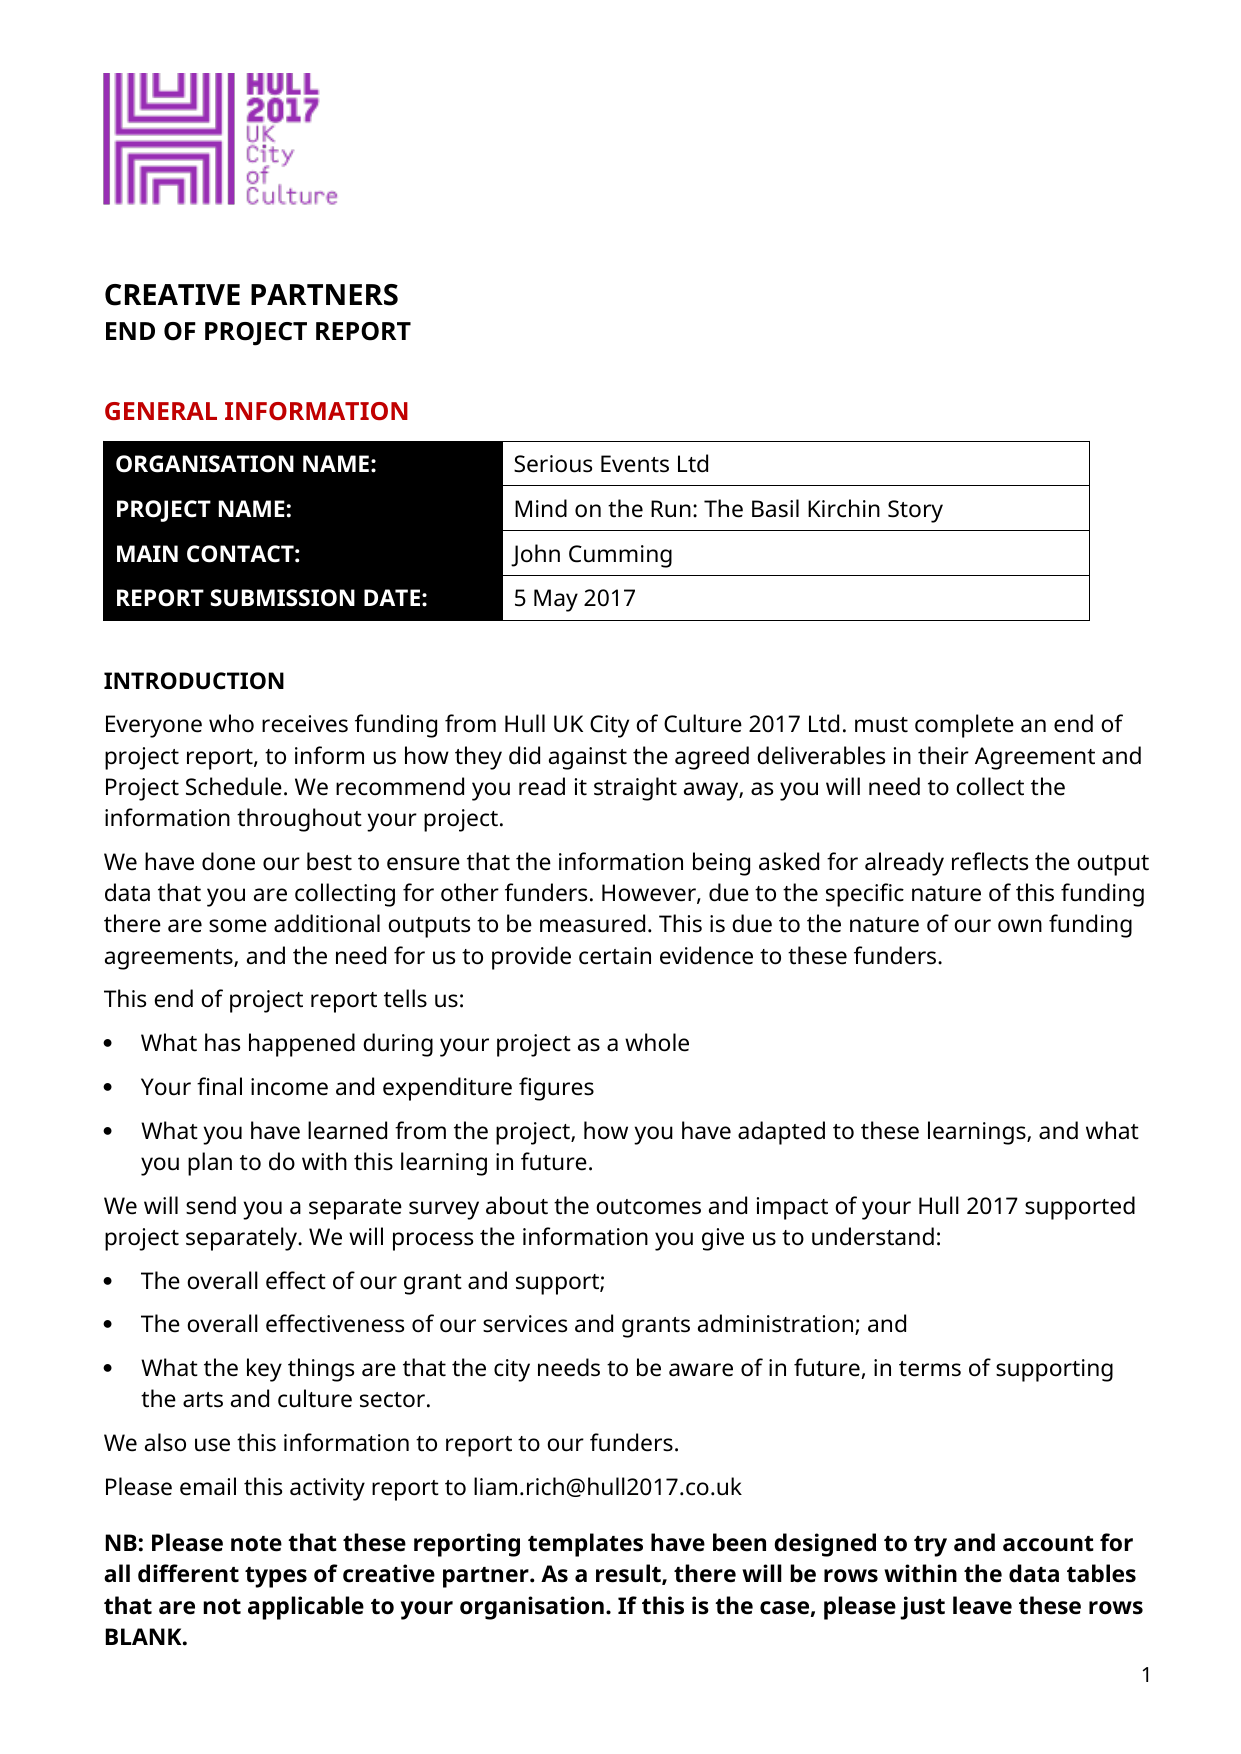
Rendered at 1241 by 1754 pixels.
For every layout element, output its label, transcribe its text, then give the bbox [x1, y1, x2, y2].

list What you have learned from the project, how you have adapted to these learnings, and what you plan to do with this learning in future. [103, 1114, 1152, 1177]
list The overall effectiveness of our services and grants administration; and [103, 1308, 1152, 1339]
table_cell John Cumming [503, 531, 1089, 575]
table_header Serious Events Ltd [503, 442, 1089, 485]
list What the key things are that the city needs to be aware of in future, in terms of supporting the arts and culture sector. [103, 1352, 1152, 1414]
list Your final income and expenditure figures [103, 1071, 1152, 1102]
text NB: Please note that these reporting templates have been designed to try and account for all different types of creative partner. As a result, there will be rows within the data tables that are not applicable to your organisation. If this is the case, please just leave these rows BLANK. [103, 1527, 1152, 1652]
text We will send you a separate survey about the outcomes and impact of your Hull 2017 supported project separately. We will process the information you give us to understand: [103, 1189, 1152, 1252]
table_cell PROJECT NAME: [104, 486, 502, 530]
list The overall effect of our grant and support; [103, 1264, 1152, 1296]
text INTRODUCTION [103, 664, 1152, 696]
list What has happened during your project as a whole [103, 1027, 1152, 1058]
table_cell MAIN CONTACT: [104, 531, 502, 575]
table_cell Mind on the Run: The Basil Kirchin Story [503, 486, 1089, 530]
text We have done our best to ensure that the information being asked for already reflects the output data that you are collecting for other funders. However, due to the specific nature of this funding there are some additional outputs to be measured. This is due to the nature of our own funding agreements, and the need for us to provide certain evidence to these funders. [103, 846, 1152, 971]
text This end of project report tells us: [103, 983, 1152, 1014]
text CREATIVE PARTNERS END OF PROJECT REPORT [103, 274, 1152, 347]
text We also use this information to report to our funders. [103, 1427, 1152, 1458]
table_cell 5 May 2017 [503, 576, 1089, 620]
text GENERAL INFORMATION [103, 360, 1152, 428]
table_cell REPORT SUBMISSION DATE: [104, 576, 502, 620]
text Please email this activity report to liam.rich@hull2017.co.uk [103, 1471, 1152, 1502]
text Everyone who receives funding from Hull UK City of Culture 2017 Ltd. must complete an end of project report, to inform us how they did against the agreed deliverables in their Agreement and Project Schedule. We recommend you read it straight away, as you will need to collect the information throughout your project. [103, 708, 1152, 833]
table_header ORGANISATION NAME: [104, 442, 502, 485]
